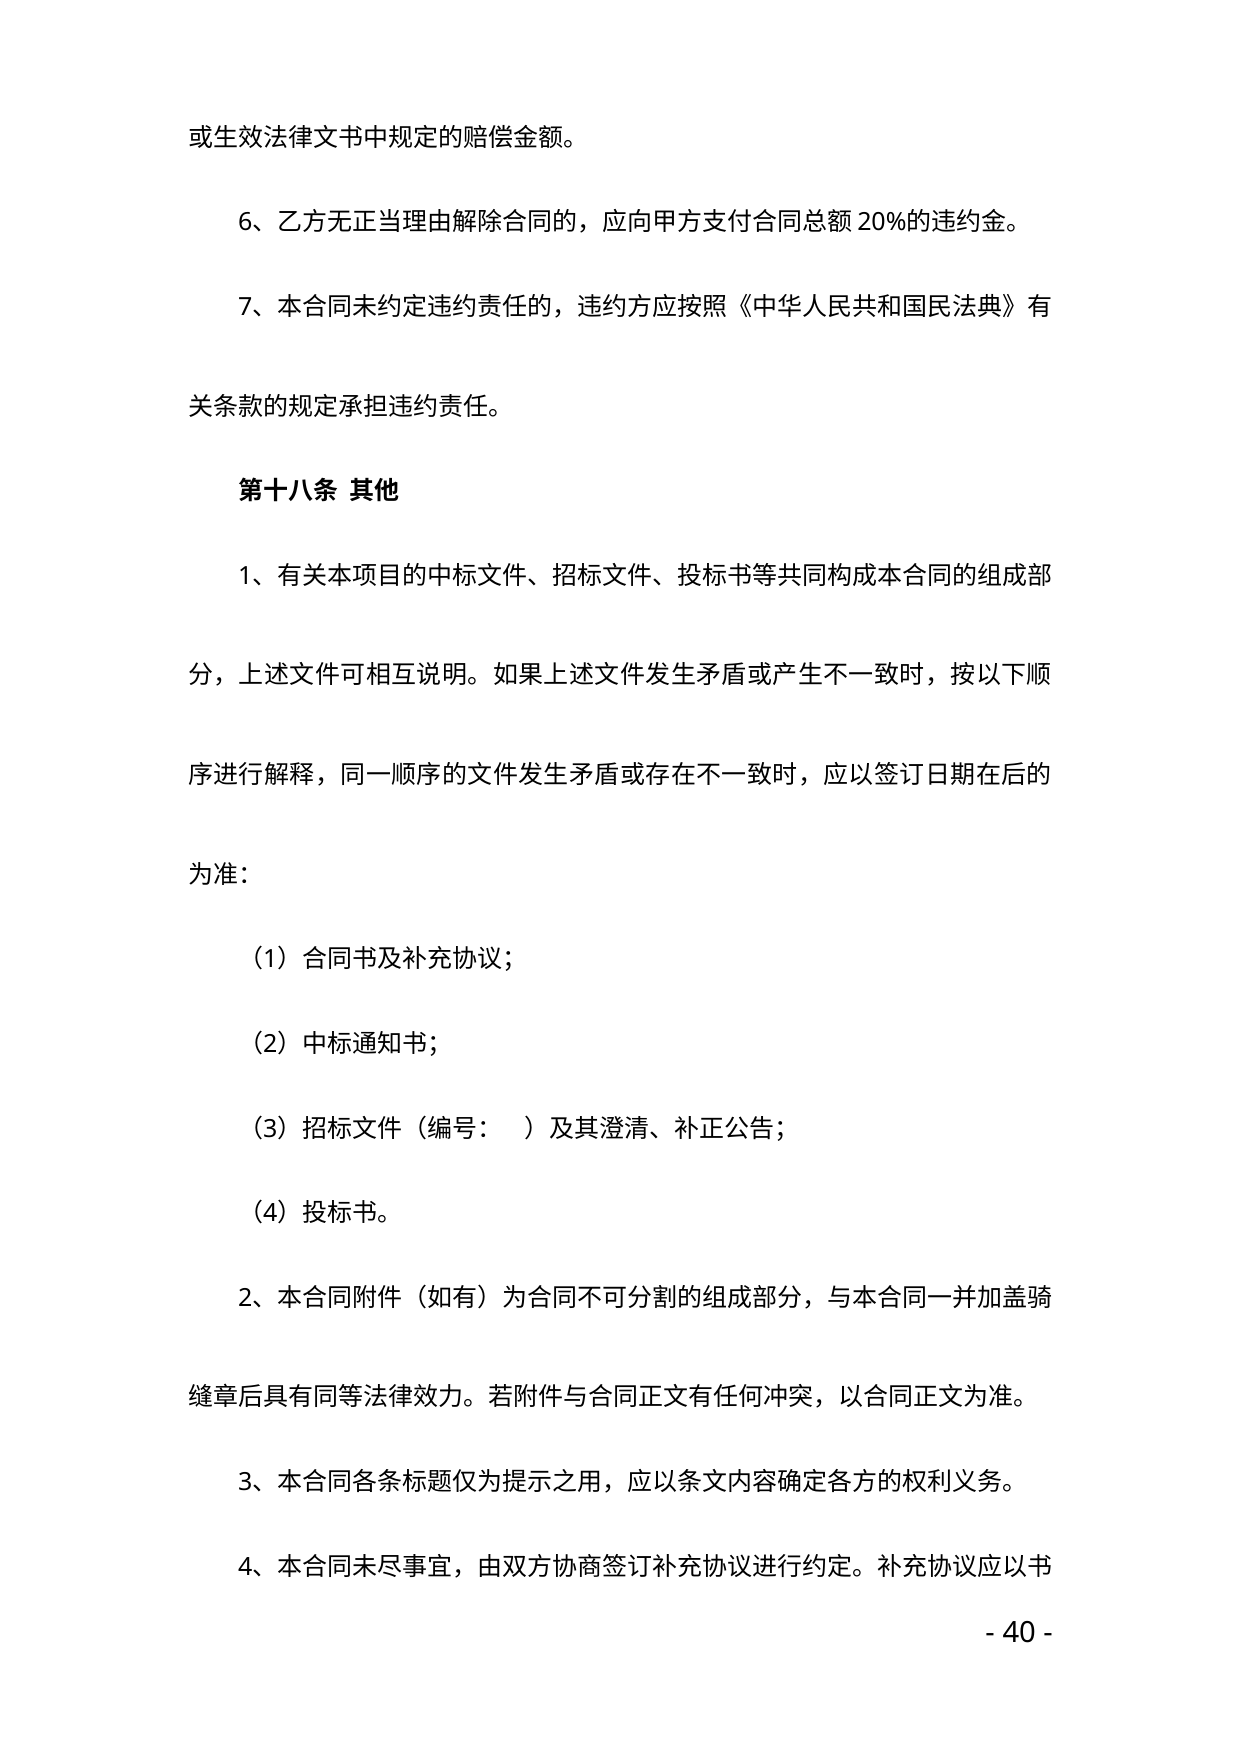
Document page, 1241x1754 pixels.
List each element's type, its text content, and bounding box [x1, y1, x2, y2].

text （2）中标通知书； [188, 1008, 1052, 1075]
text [188, 102, 1052, 168]
text 3、本合同各条标题仅为提示之用，应以条文内容确定各方的权利义务。 [188, 1446, 1052, 1513]
text 第十八条 其他 [188, 456, 1052, 522]
text 6、乙方无正当理由解除合同的，应向甲方支付合同总额20%的违约金。 [188, 187, 1052, 253]
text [188, 1531, 1052, 1597]
text （1）合同书及补充协议； [188, 924, 1052, 990]
text （4）投标书。 [188, 1177, 1052, 1244]
text 7、本合同未约定违约责任的，违约方应按照《中华人民共和国民法典》有关条款的规定承担违约责任。 [188, 271, 1052, 437]
text 2、本合同附件（如有）为合同不可分割的组成部分，与本合同一并加盖骑缝章后具有同等法律效力。若附件与合同正文有任何冲突，以合同正文为准。 [188, 1262, 1052, 1428]
text （3）招标文件（编号： ）及其澄清、补正公告； [188, 1093, 1052, 1159]
text 1、有关本项目的中标文件、招标文件、投标书等共同构成本合同的组成部分，上述文件可相互说明。如果上述文件发生矛盾或产生不一致时，按以下顺序进行解释，同一顺序的文件发生矛盾或存在不一致时，应以签订日期在后的为准： [188, 540, 1052, 906]
